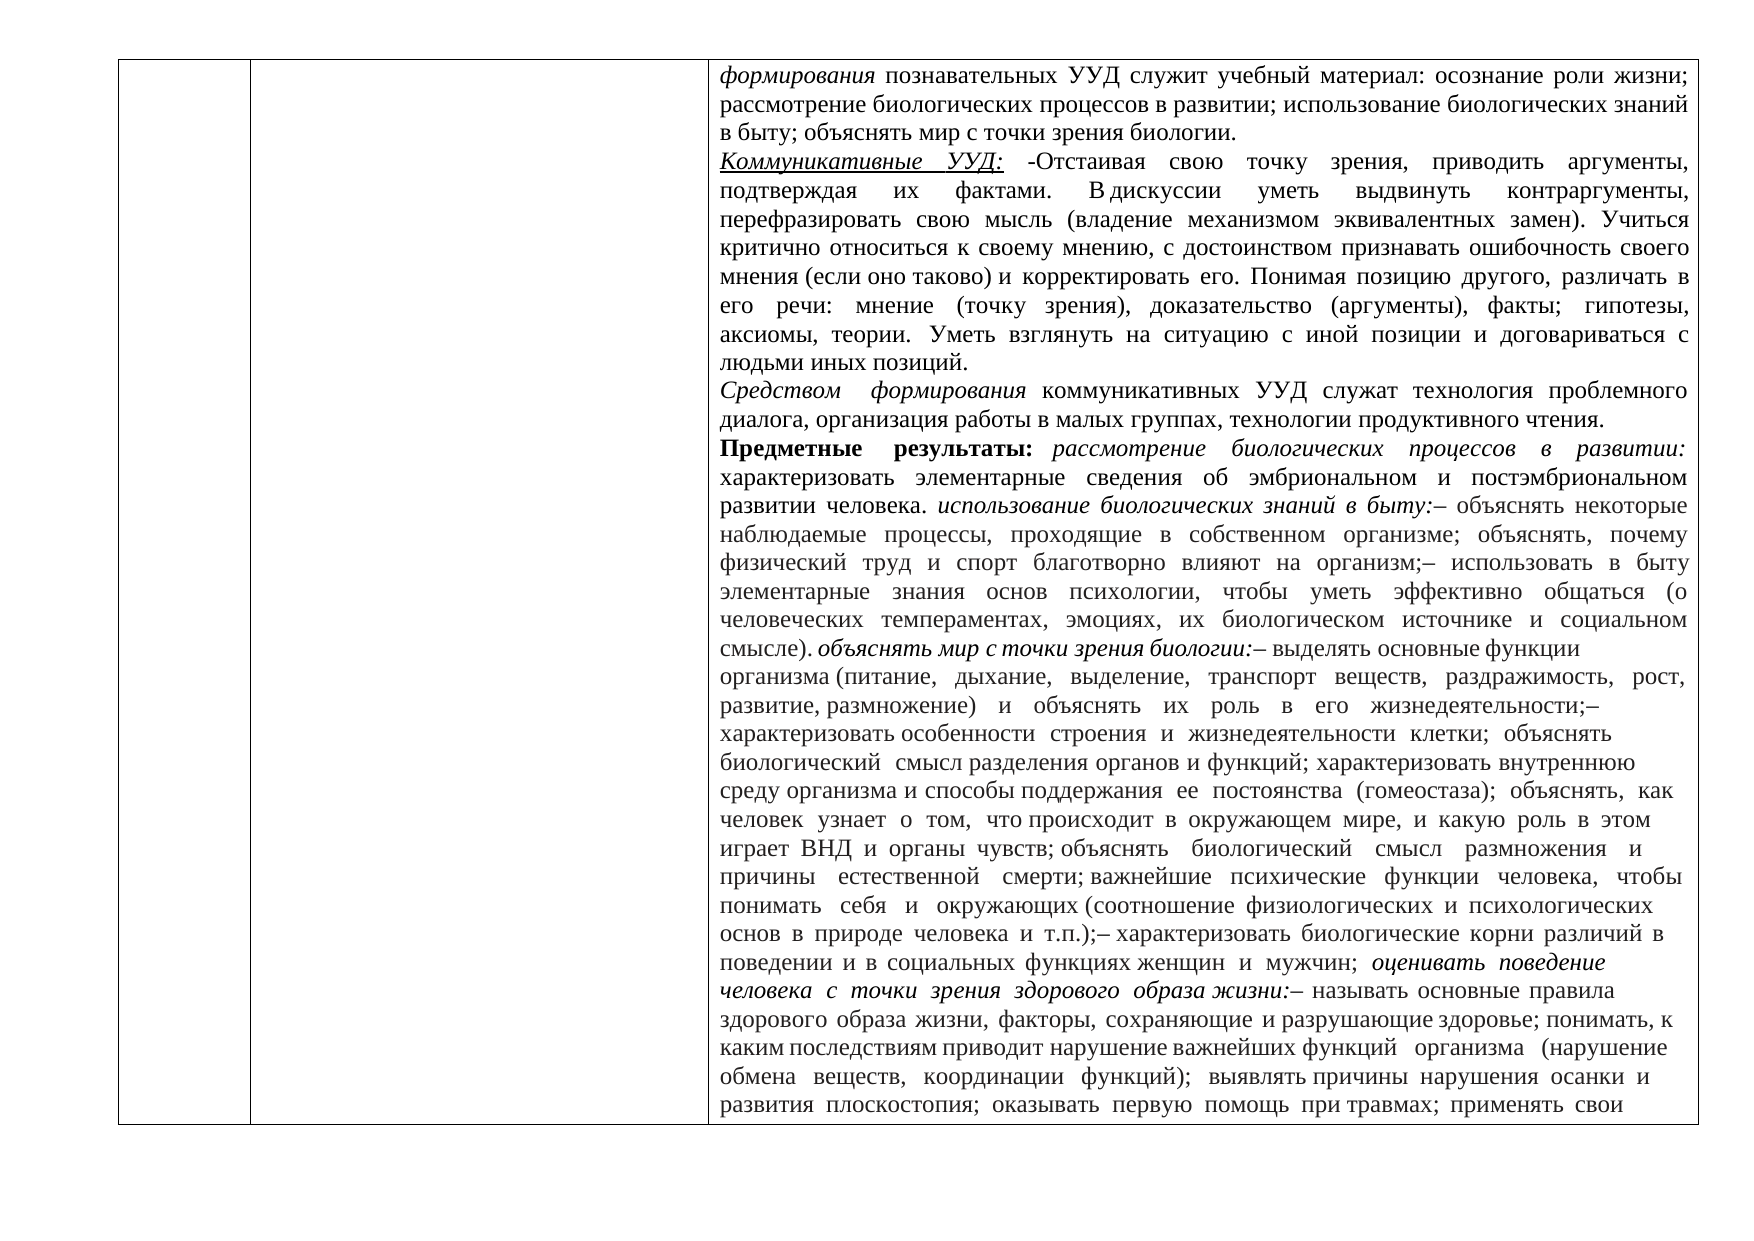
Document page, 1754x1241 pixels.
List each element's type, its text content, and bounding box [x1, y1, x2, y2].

table_header [119, 60, 250, 1124]
table_header формирования познавательных УУД служит учебный материал: осознание роли жизни; рассмотрение биологических процессов в развитии; использование биологических знаний в быту; объяснять мир с точки зрения биологии. Коммуникативные УУД: -Отстаивая свою точку зрения, приводить аргументы, подтверждая их фактами. Вдискуссии уметь выдвинуть контраргументы, перефразировать свою мысль (владение механизмом эквивалентных замен). Учиться критично относиться к своему мнению, с достоинством признавать ошибочность своего мнения (если оно таково) и корректировать его. Понимая позицию другого, различать в его речи: мнение (точку зрения), доказательство (аргументы), факты; гипотезы, аксиомы, теории. Уметь взглянуть на ситуацию с иной позиции и договариваться с людьми иных позиций. Средством формирования коммуникативных УУД служат технология проблемного диалога, организация работы в малых группах, технологии продуктивного чтения. Предметные результаты: рассмотрение биологических процессов в развитии: характеризовать элементарные сведения об эмбриональном и постэмбриональном развитии человека. использование биологических знаний в быту:– объяснять некоторые наблюдаемые процессы, проходящие в собственном организме; объяснять, почему физический труд и спорт благотворно влияют на организм;– использовать в быту элементарные знания основ психологии, чтобы уметь эффективно общаться (о человеческих темпераментах, эмоциях, их биологическом источнике и социальном смысле).объяснять мир сточки зрениябиологии:– выделять основныефункции организма (питание, дыхание, выделение, транспорт веществ, раздражимость, рост, развитие, размножение) и объяснять их роль в его жизнедеятельности;– характеризовать особенности строения и жизнедеятельности клетки; объяснять биологический смысл разделения органов и функций; характеризовать внутреннюю среду организма и способы поддержания ее постоянства (гомеостаза); объяснять, как человек узнает о том, что происходит в окружающем мире, и какую роль в этом играет ВНД и органы чувств; объяснять биологический смысл размножения и причины естественной смерти; важнейшие психические функции человека, чтобы понимать себя и окружающих (соотношение физиологических и психологических основ в природе человека и т.п.);– характеризовать биологические корни различий в поведении и в социальных функциях женщин и мужчин; оценивать поведение человека с точки зрения здорового образа жизни:– называть основные правила здорового образа жизни, факторы, сохраняющие и разрушающиездоровье; понимать, к какимпоследствиямприводит нарушениеважнейших функций организма (нарушение обмена веществ, координации функций); выявлять причины нарушения осанки и развития плоскостопия; оказывать первую помощь при травмах; применять свои знания для составления режима дня, труда и отдыха, правил рационального питания, поведения, гигиены; называть симптомы некоторых [709, 60, 1698, 1124]
table_header [251, 60, 708, 1124]
